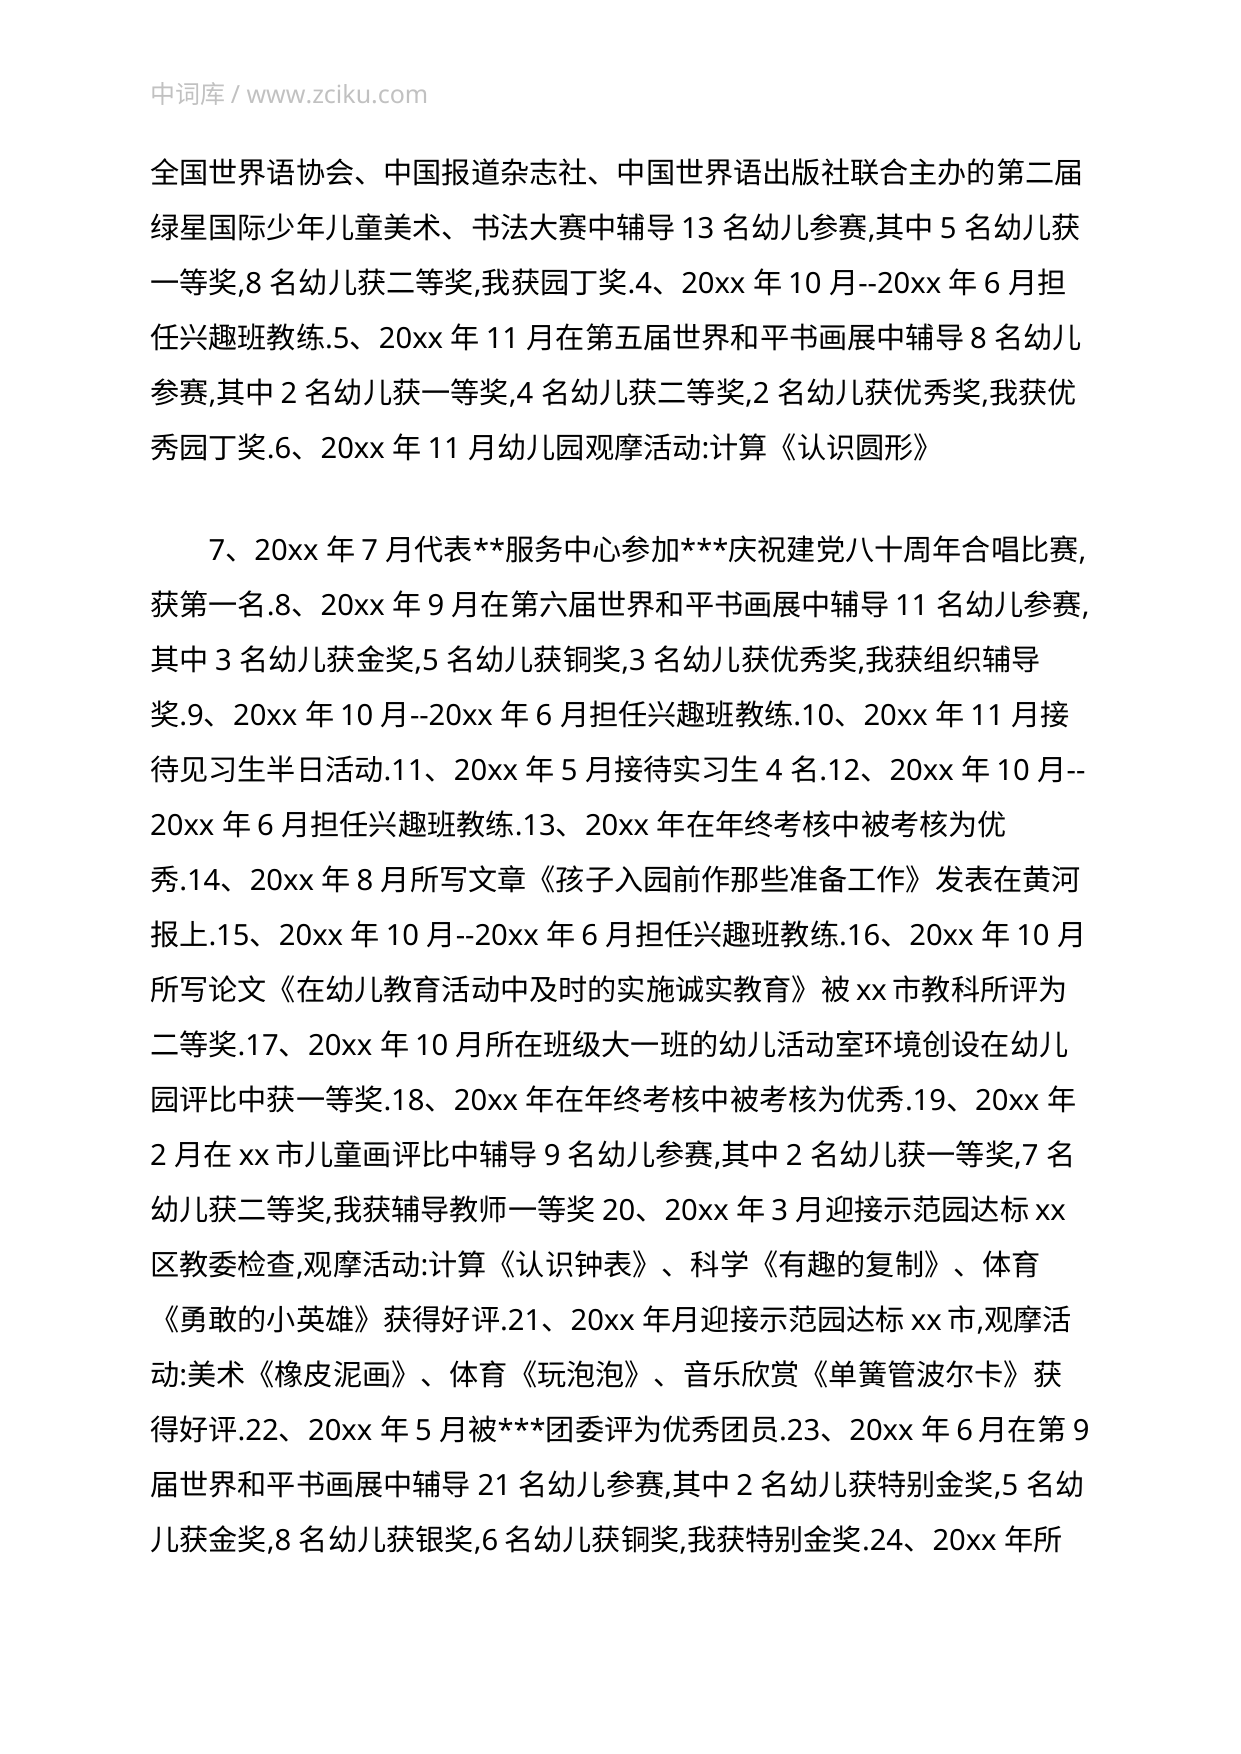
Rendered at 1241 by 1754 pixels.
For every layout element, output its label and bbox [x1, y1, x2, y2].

text [150, 527, 1090, 1559]
text [150, 150, 1090, 467]
